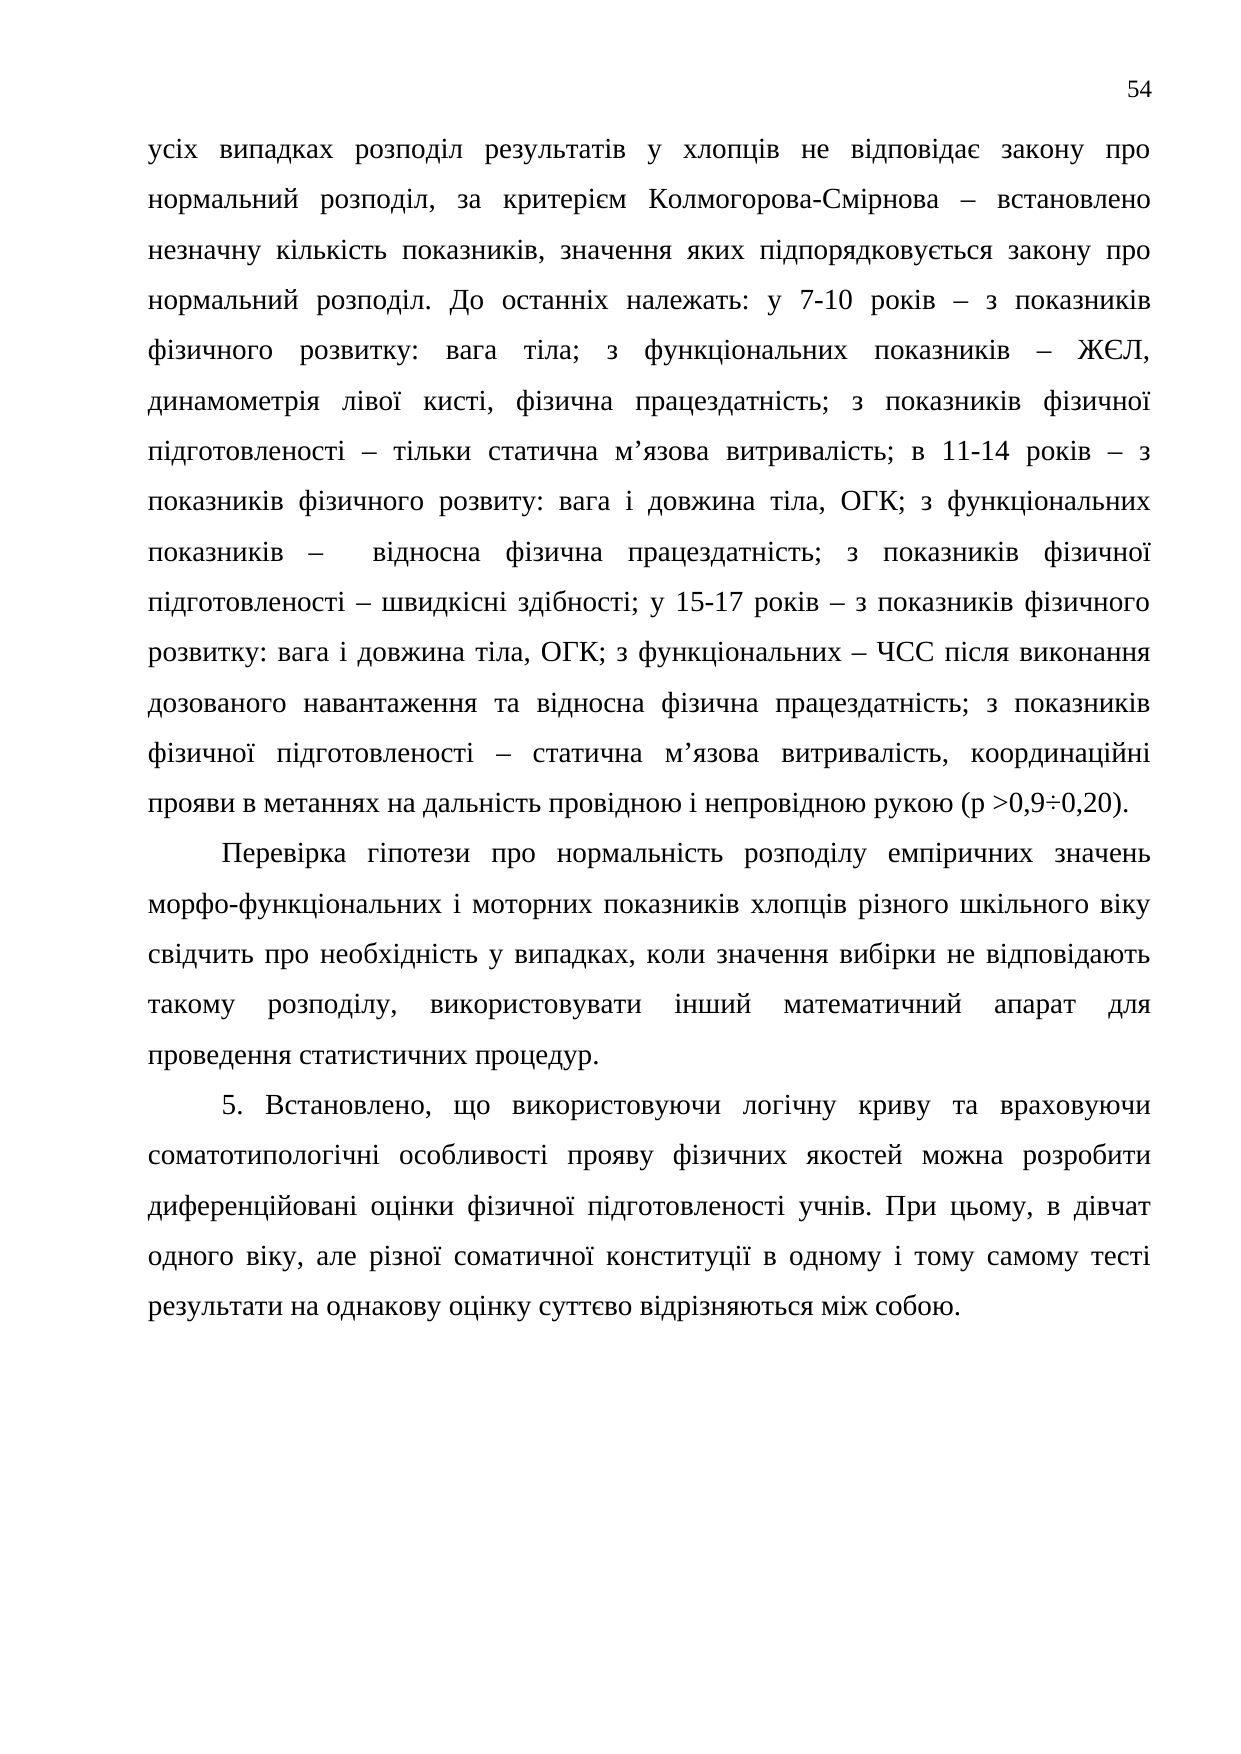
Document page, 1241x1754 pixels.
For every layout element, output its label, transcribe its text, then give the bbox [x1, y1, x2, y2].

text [148, 131, 1152, 819]
text Перевірка гіпотези про нормальність розподілу емпіричних значень морфо-функціональних і моторних показників хлопців різного шкільного віку свідчить про необхідність у випадках, коли значення вибірки не відповідають такому розподілу, використовувати інший математичний апарат для проведення статистичних процедур. [148, 836, 1152, 1070]
text 5. Встановлено, що використовуючи логічну криву та враховуючи соматотипологічні особливості прояву фізичних якостей можна розробити диференційовані оцінки фізичної підготовленості учнів. При цьому, в дівчат одного віку, але різної соматичної конституції в одному і тому самому тесті результати на однакову оцінку суттєво відрізняються між собою. [148, 1087, 1152, 1322]
